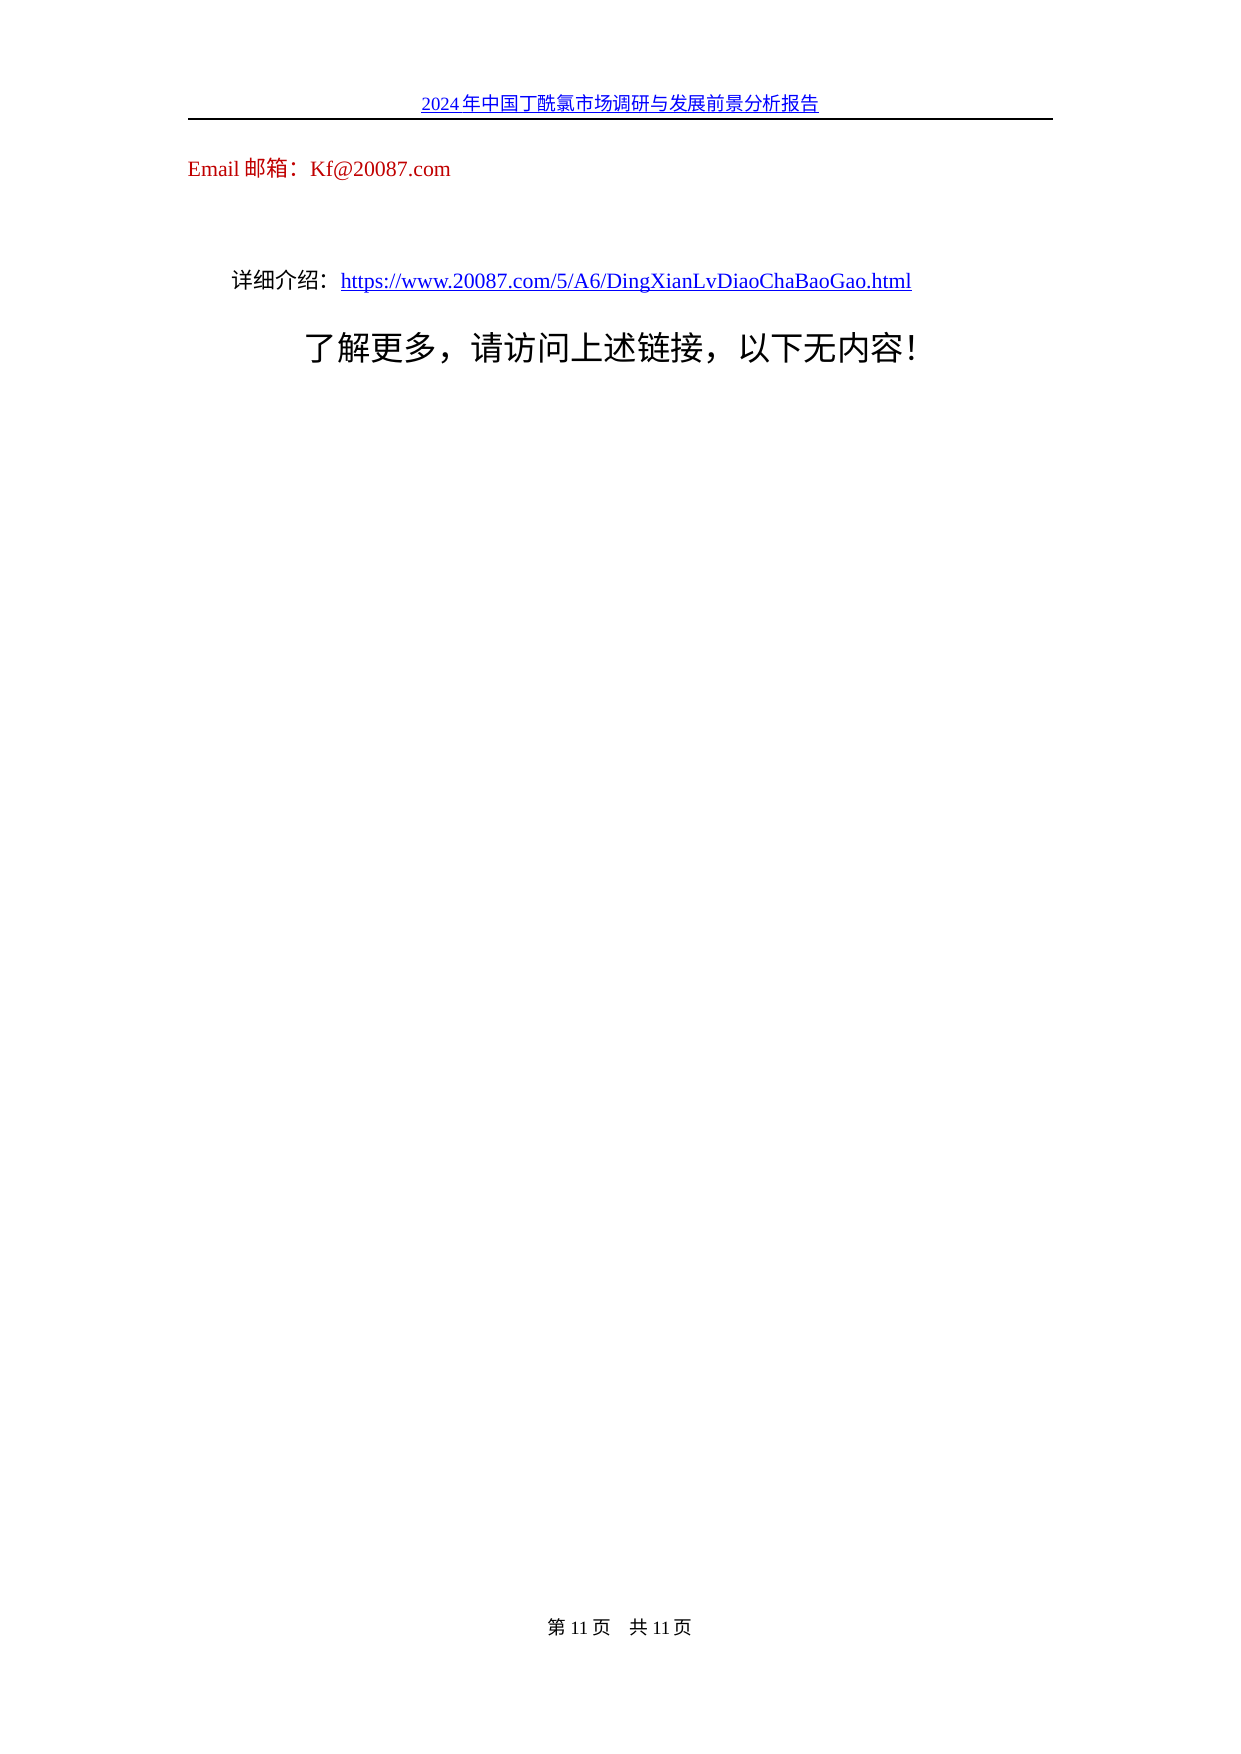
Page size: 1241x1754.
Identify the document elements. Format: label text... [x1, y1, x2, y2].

title 了解更多，请访问上述链接，以下无内容！ [187, 313, 1053, 378]
text Email邮箱：Kf@20087.com [187, 150, 1053, 183]
text 详细介绍：https://www.20087.com/5/A6/DingXianLvDiaoChaBaoGao.html [187, 263, 1053, 296]
